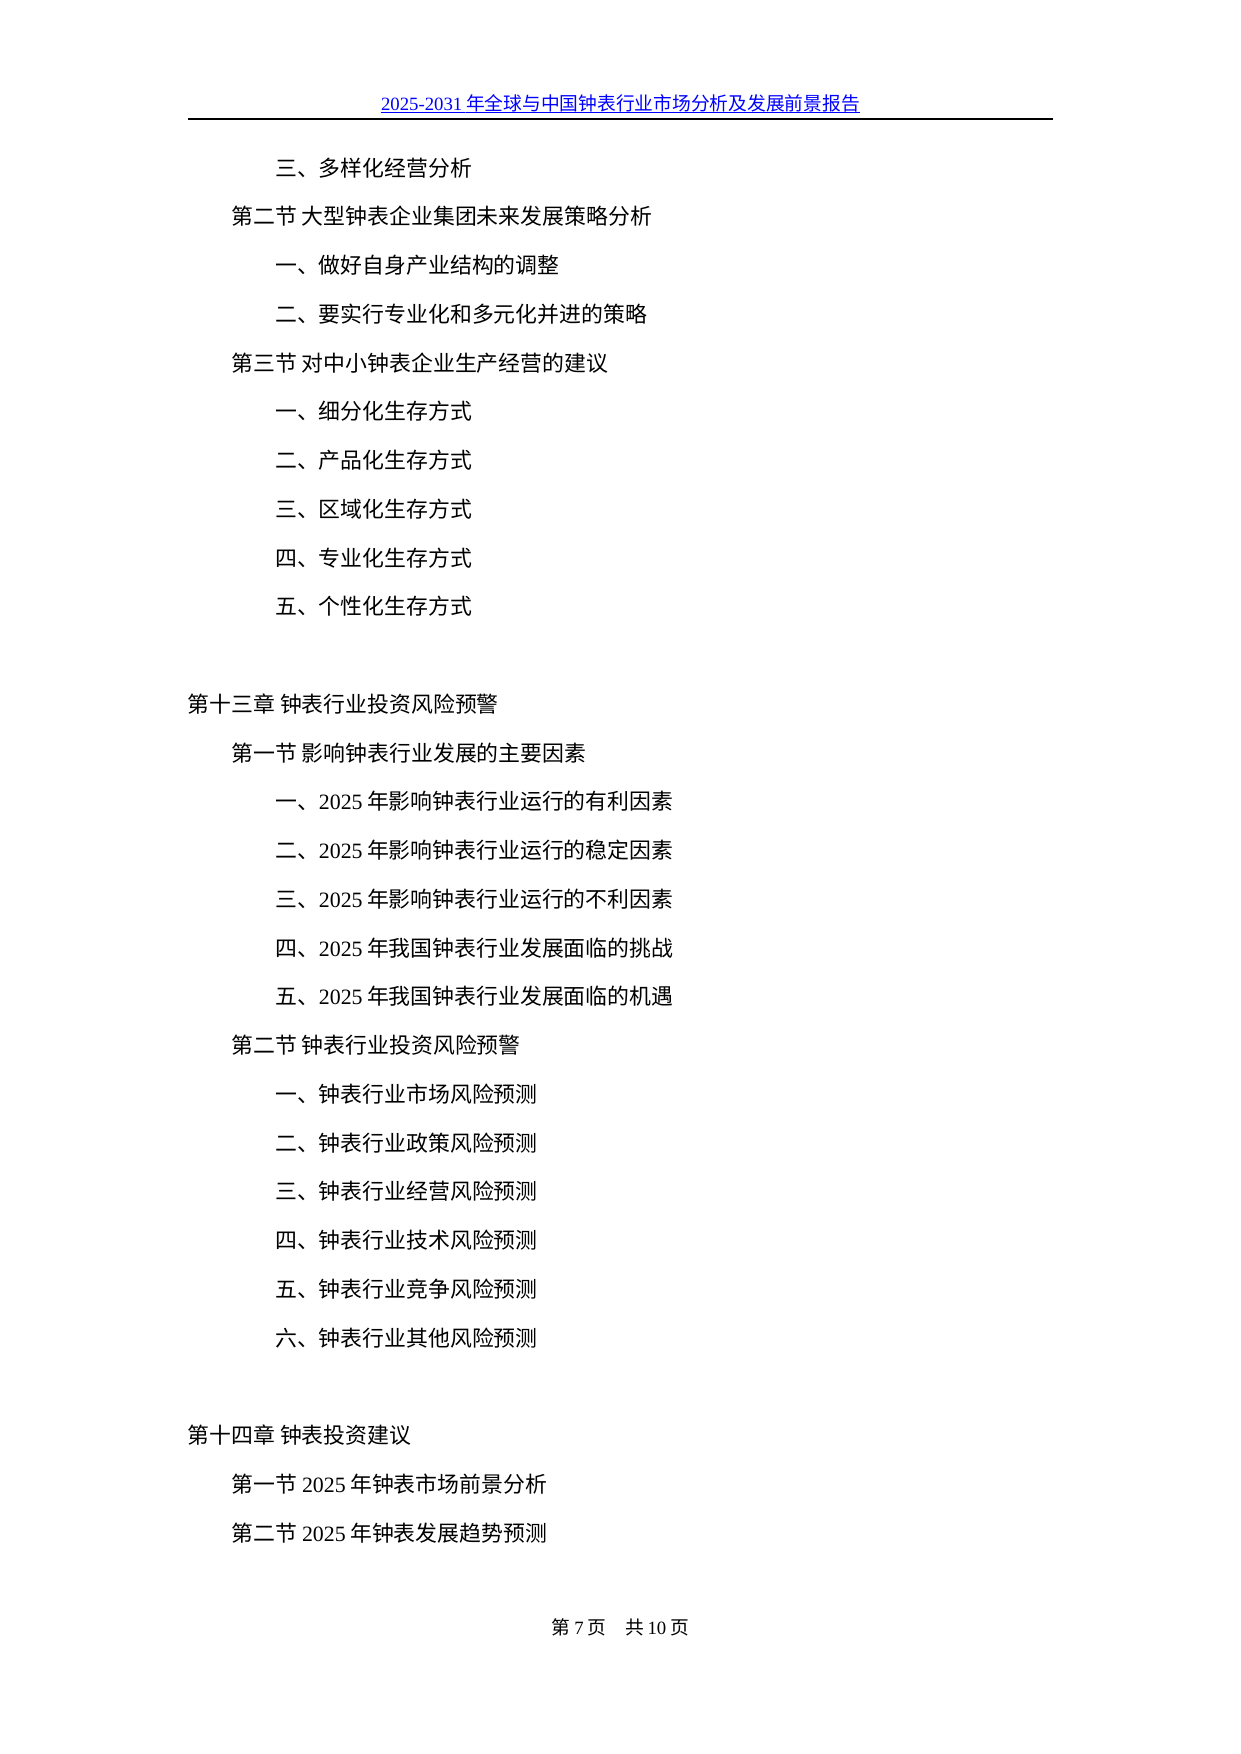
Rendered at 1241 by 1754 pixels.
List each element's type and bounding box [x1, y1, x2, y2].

text [187, 150, 1053, 1548]
